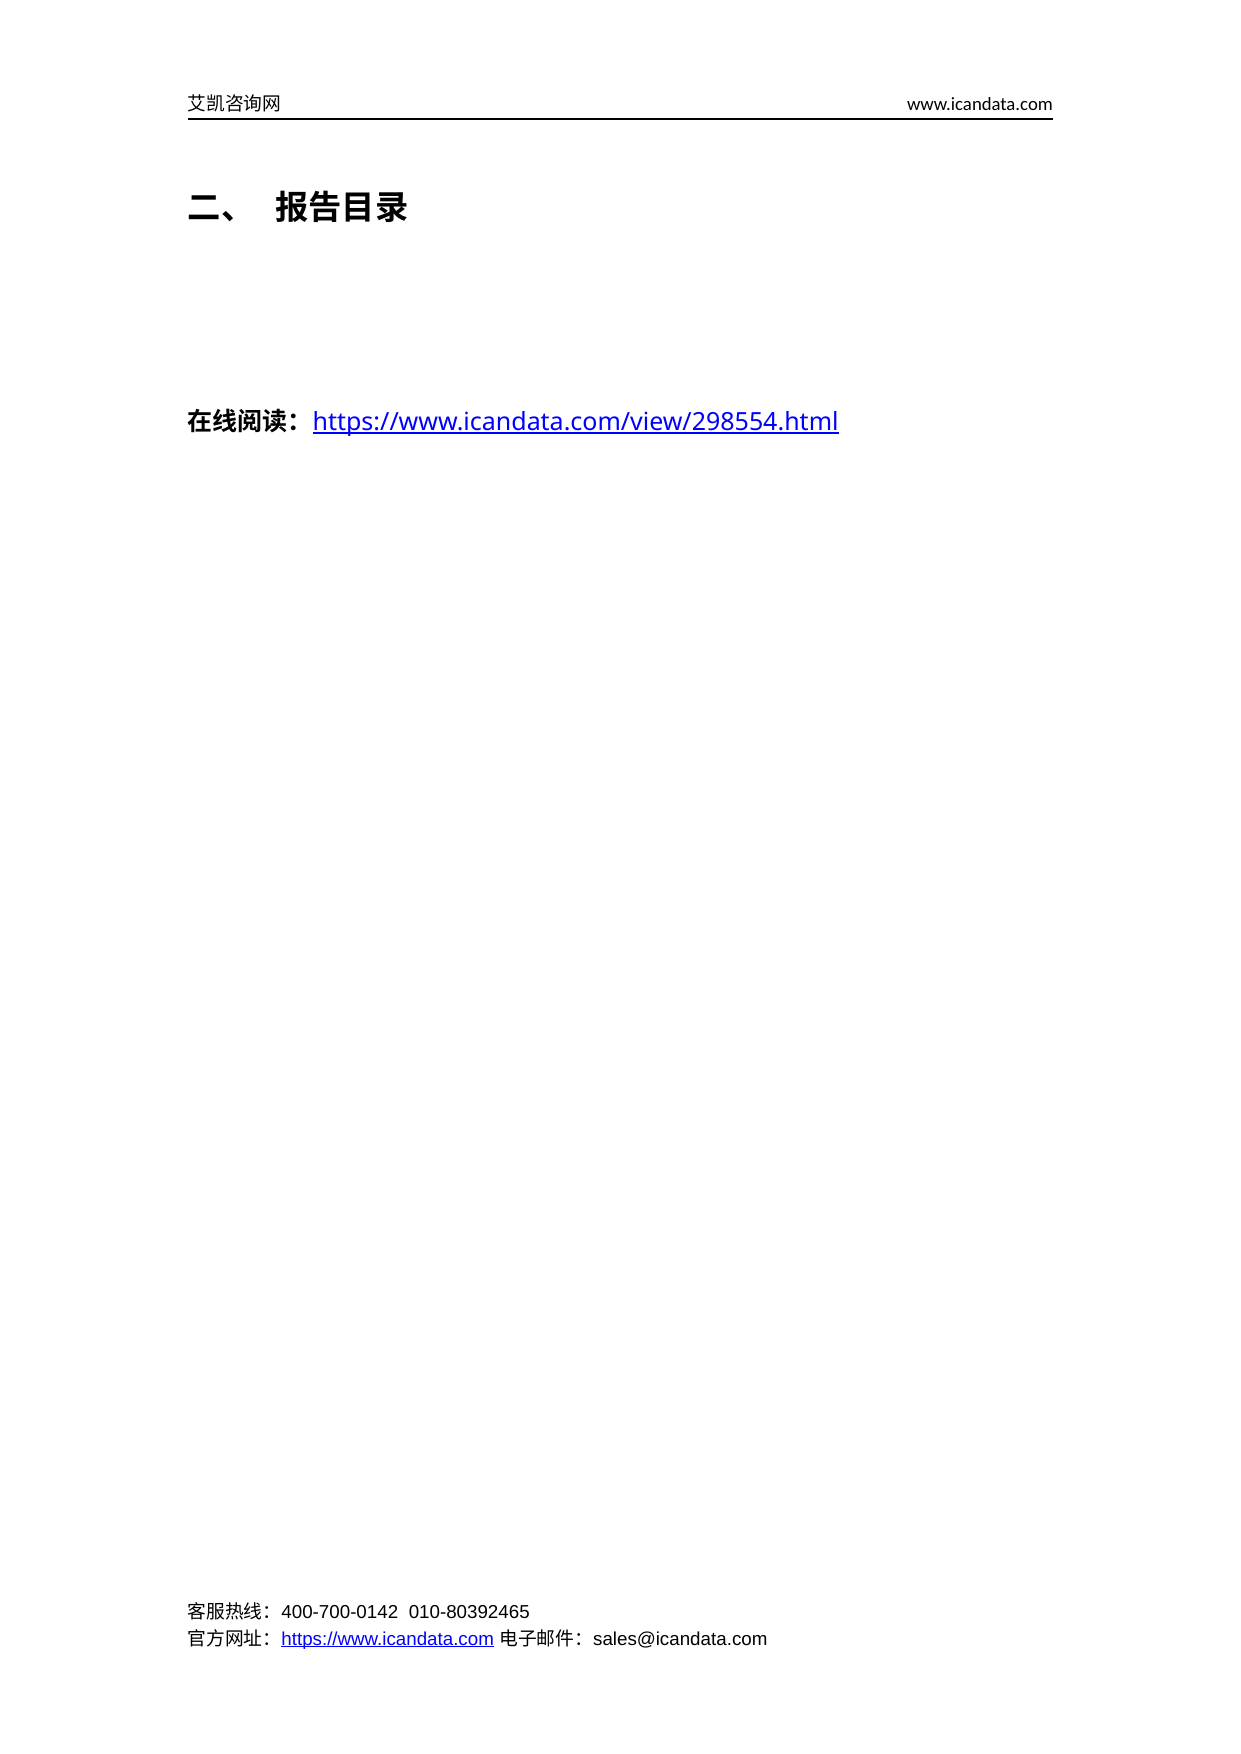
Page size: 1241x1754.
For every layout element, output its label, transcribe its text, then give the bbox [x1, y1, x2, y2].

text 在线阅读：https://www.icandata.com/view/298554.html [187, 387, 1053, 452]
subtitle 报告目录 [187, 172, 1053, 237]
